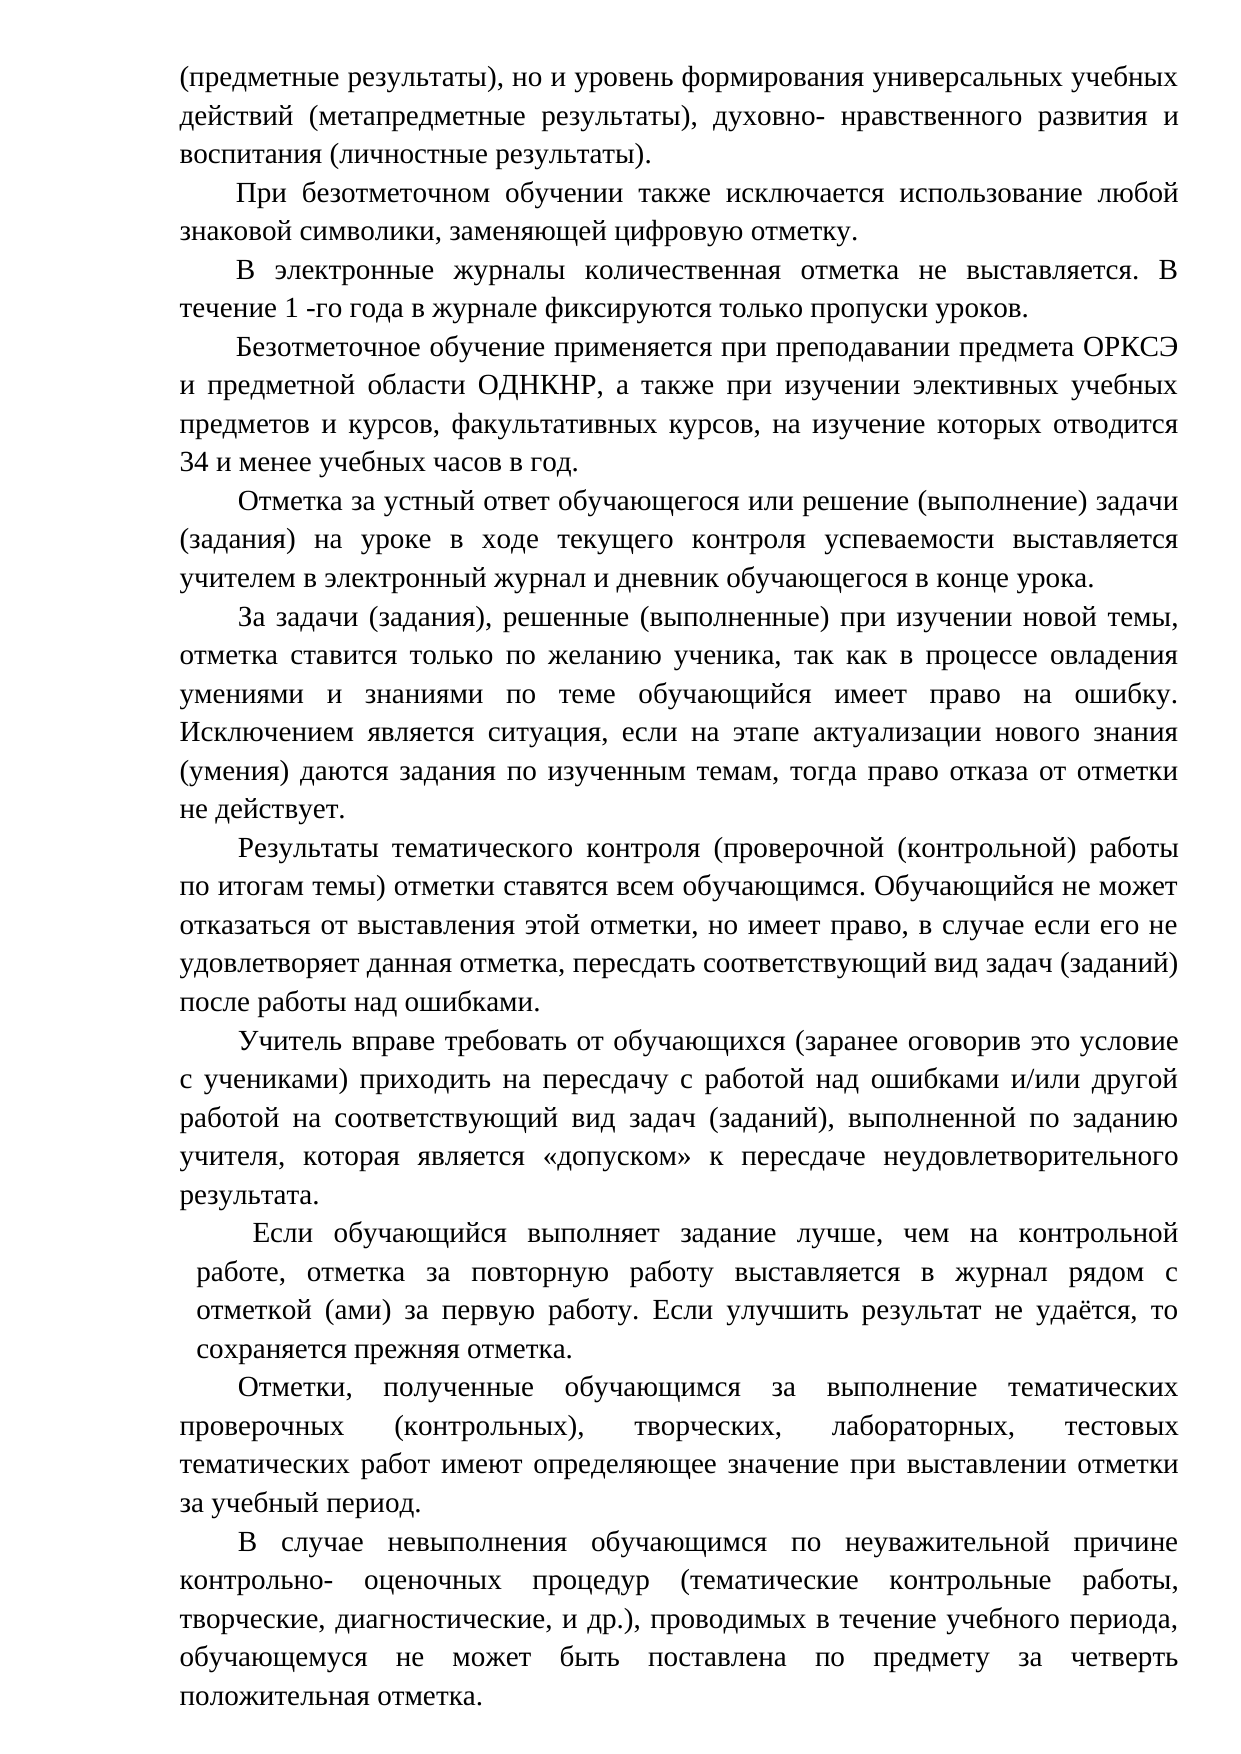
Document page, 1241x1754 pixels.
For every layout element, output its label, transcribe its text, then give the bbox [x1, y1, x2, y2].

text Учитель вправе требовать от обучающихся (заранее оговорив это условие с учениками) приходить на пересдачу с работой над ошибками и/или другой работой на соответствующий вид задач (заданий), выполненной по заданию учителя, которая является «допуском» к пересдаче неудовлетворительного результата. [179, 1023, 1179, 1210]
text При безотметочном обучении также исключается использование любой знаковой символики, заменяющей цифровую отметку. [179, 175, 1179, 247]
text Отметки, полученные обучающимся за выполнение тематических проверочных (контрольных), творческих, лабораторных, тестовых тематических работ имеют определяющее значение при выставлении отметки за учебный период. [179, 1369, 1179, 1519]
text В случае невыполнения обучающимся по неуважительной причине контрольно- оценочных процедур (тематические контрольные работы, творческие, диагностические, и др.), проводимых в течение учебного периода, обучающемуся не может быть поставлена по предмету за четверть положительная отметка. [179, 1524, 1179, 1711]
text Если обучающийся выполняет задание лучше, чем на контрольной работе, отметка за повторную работу выставляется в журнал рядом с отметкой (ами) за первую работу. Если улучшить результат не удаётся, то сохраняется прежняя отметка. [196, 1215, 1179, 1364]
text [179, 59, 1179, 170]
text Отметка за устный ответ обучающегося или решение (выполнение) задачи (задания) на уроке в ходе текущего контроля успеваемости выставляется учителем в электронный журнал и дневник обучающегося в конце урока. [179, 483, 1179, 594]
text Результаты тематического контроля (проверочной (контрольной) работы по итогам темы) отметки ставятся всем обучающимся. Обучающийся не может отказаться от выставления этой отметки, но имеет право, в случае если его не удовлетворяет данная отметка, пересдать соответствующий вид задач (заданий) после работы над ошибками. [179, 830, 1179, 1018]
text За задачи (задания), решенные (выполненные) при изучении новой темы, отметка ставится только по желанию ученика, так как в процессе овладения умениями и знаниями по теме обучающийся имеет право на ошибку. Исключением является ситуация, если на этапе актуализации нового знания (умения) даются задания по изученным темам, тогда право отказа от отметки не действует. [179, 599, 1179, 825]
text В электронные журналы количественная отметка не выставляется. В течение 1 -го года в журнале фиксируются только пропуски уроков. [179, 252, 1179, 324]
text Безотметочное обучение применяется при преподавании предмета ОРКСЭ и предметной области ОДНКНР, а также при изучении элективных учебных предметов и курсов, факультативных курсов, на изучение которых отводится 34 и менее учебных часов в год. [179, 329, 1179, 478]
